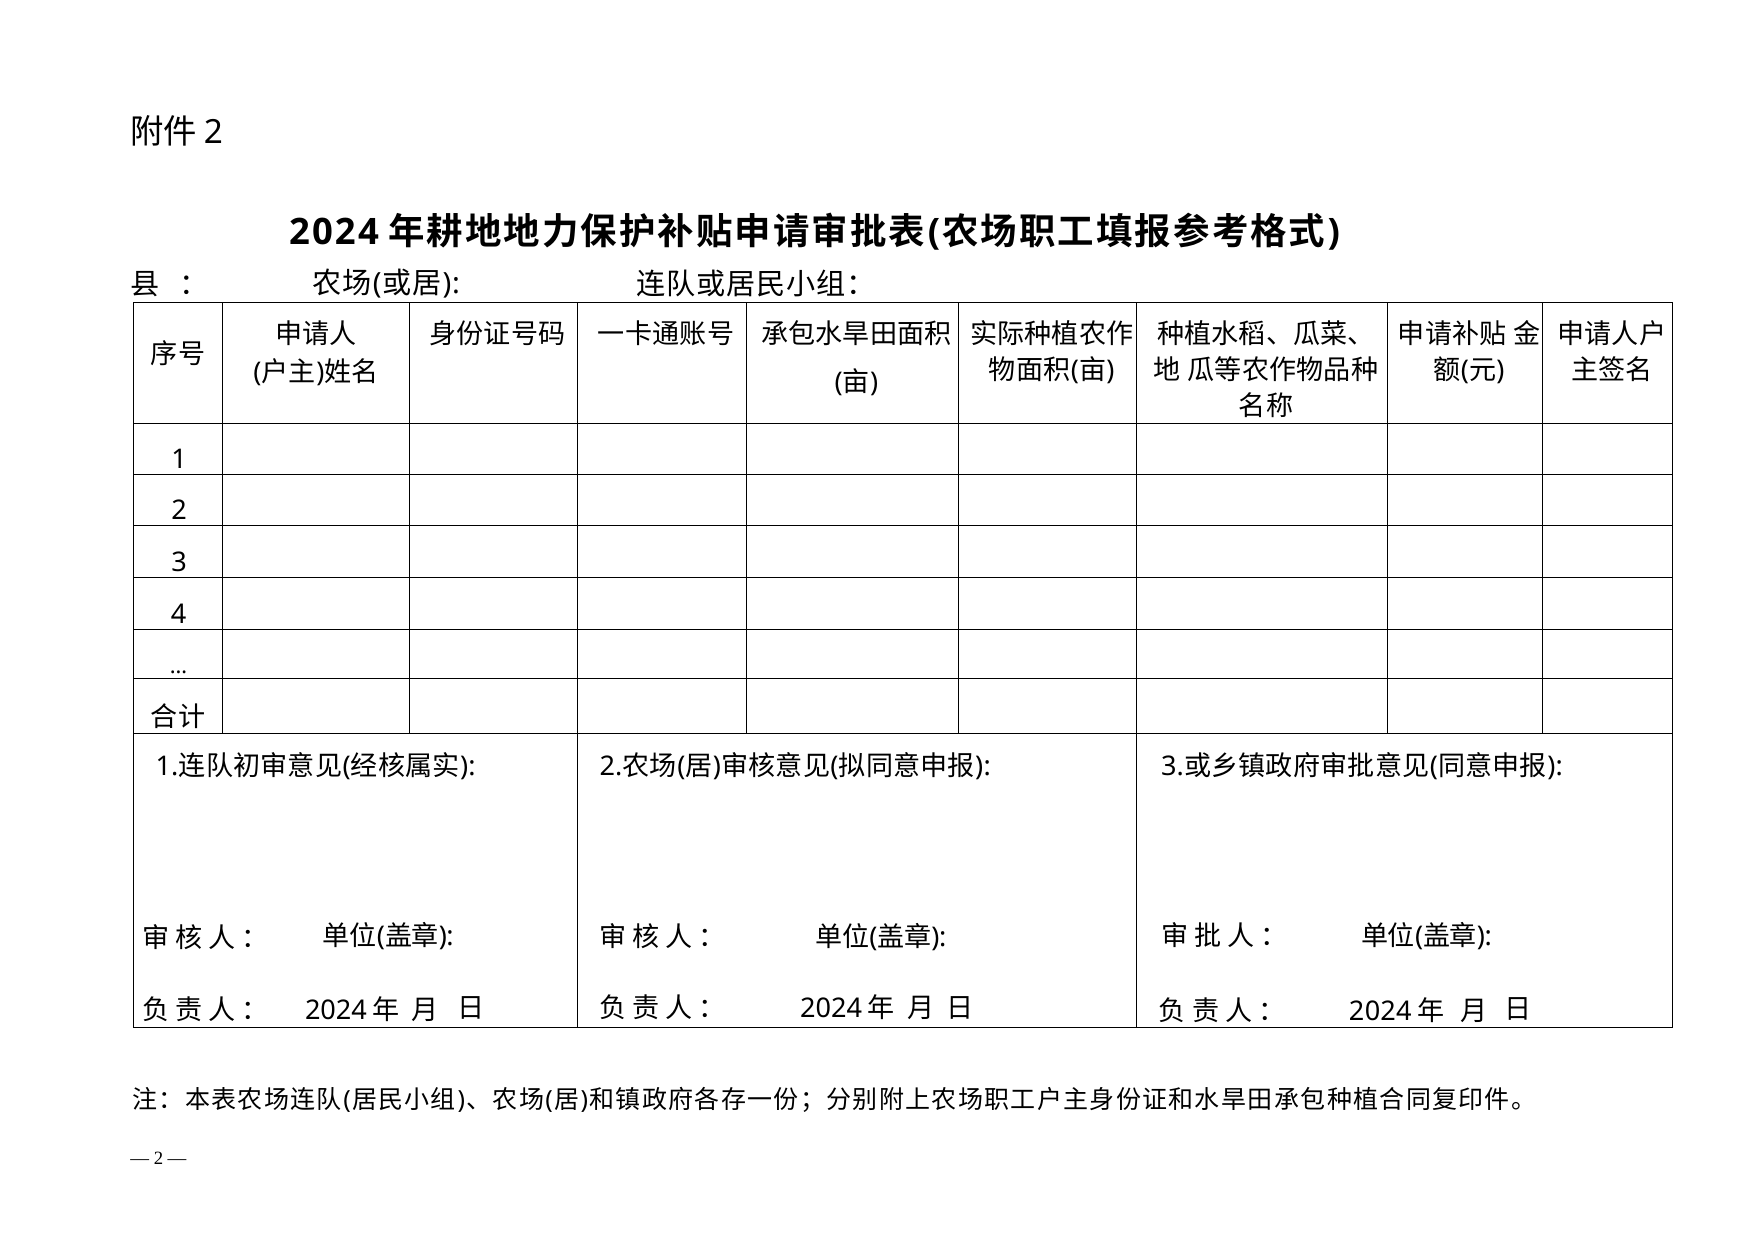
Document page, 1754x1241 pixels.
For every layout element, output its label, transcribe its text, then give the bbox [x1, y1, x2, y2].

table_cell [1137, 475, 1387, 525]
table_cell [1388, 578, 1542, 629]
table_cell 合计 [134, 679, 222, 733]
table_header 申请人户 主签名 [1543, 303, 1672, 423]
table_cell [1137, 424, 1387, 474]
table_cell [410, 578, 577, 629]
table_cell [747, 679, 958, 733]
table_cell [747, 475, 958, 525]
table_cell [1388, 630, 1542, 678]
text 县 ： 农场(或居): 连队或居民小组： [130, 265, 1675, 302]
table_cell [410, 679, 577, 733]
table_cell 1 [134, 424, 222, 474]
table_cell [747, 424, 958, 474]
text 注：本表农场连队(居民小组)、农场(居)和镇政府各存一份；分别附上农场职工户主身份证和水旱田承包种植合同复印件。 [132, 1083, 1675, 1116]
table_cell [1388, 679, 1542, 733]
table_cell [410, 424, 577, 474]
table_cell [578, 475, 746, 525]
table_cell [959, 679, 1136, 733]
table_cell [1543, 424, 1672, 474]
table_cell [747, 630, 958, 678]
table_cell [1388, 424, 1542, 474]
table_cell [410, 630, 577, 678]
table_cell [1137, 526, 1387, 577]
table_cell [1137, 679, 1387, 733]
table_cell [223, 475, 409, 525]
text 附件2 [130, 105, 1675, 154]
table_cell … [134, 630, 222, 678]
table_cell [578, 630, 746, 678]
table_cell 2.农场(居)审核意见(拟同意申报): 审 核 人 ： 单位(盖章): 负 责 人 ： 2024年 月 日 [578, 734, 1136, 1027]
table_cell 4 [134, 578, 222, 629]
table_cell [578, 679, 746, 733]
table_cell [959, 424, 1136, 474]
table_cell [223, 526, 409, 577]
table_cell [959, 475, 1136, 525]
table_cell [1137, 630, 1387, 678]
table_header 申请人 (户主)姓名 [223, 303, 409, 423]
table_cell [578, 424, 746, 474]
table_header 申请补贴 金额(元) [1388, 303, 1542, 423]
table_cell [1543, 578, 1672, 629]
table_cell [1388, 475, 1542, 525]
table_cell [747, 526, 958, 577]
table_header 种植水稻、瓜菜、地 瓜等农作物品种名称 [1137, 303, 1387, 423]
table_cell 3.或乡镇政府审批意见(同意申报): 审 批 人 ： 单位(盖章): 负 责 人 ： 2024年 月 日 [1137, 734, 1672, 1027]
table_cell [1137, 578, 1387, 629]
table_cell [1543, 679, 1672, 733]
table_cell [223, 424, 409, 474]
table_header 承包水旱田面积 (亩) [747, 303, 958, 423]
table_cell [578, 526, 746, 577]
table_cell [578, 578, 746, 629]
table_cell [223, 679, 409, 733]
table_cell [1543, 630, 1672, 678]
table_cell 3 [134, 526, 222, 577]
table_cell [1388, 526, 1542, 577]
table_cell [959, 526, 1136, 577]
text 2024年耕地地力保护补贴申请审批表(农场职工填报参考格式) [289, 206, 1675, 254]
table_cell [747, 578, 958, 629]
table_cell 2 [134, 475, 222, 525]
table_cell [1543, 475, 1672, 525]
table_header 一卡通账号 [578, 303, 746, 423]
table_cell [223, 630, 409, 678]
table_cell [959, 578, 1136, 629]
table_cell [959, 630, 1136, 678]
table_header 身份证号码 [410, 303, 577, 423]
table_cell [1543, 526, 1672, 577]
table_cell 1.连队初审意见(经核属实): 审 核 人 ： 单位(盖章): 负 责 人 ： 2024年 月 日 [134, 734, 577, 1027]
table_cell [223, 578, 409, 629]
table_cell [410, 526, 577, 577]
table_cell [410, 475, 577, 525]
table_header 序号 [134, 303, 222, 423]
table_header 实际种植农作 物面积(亩) [959, 303, 1136, 423]
